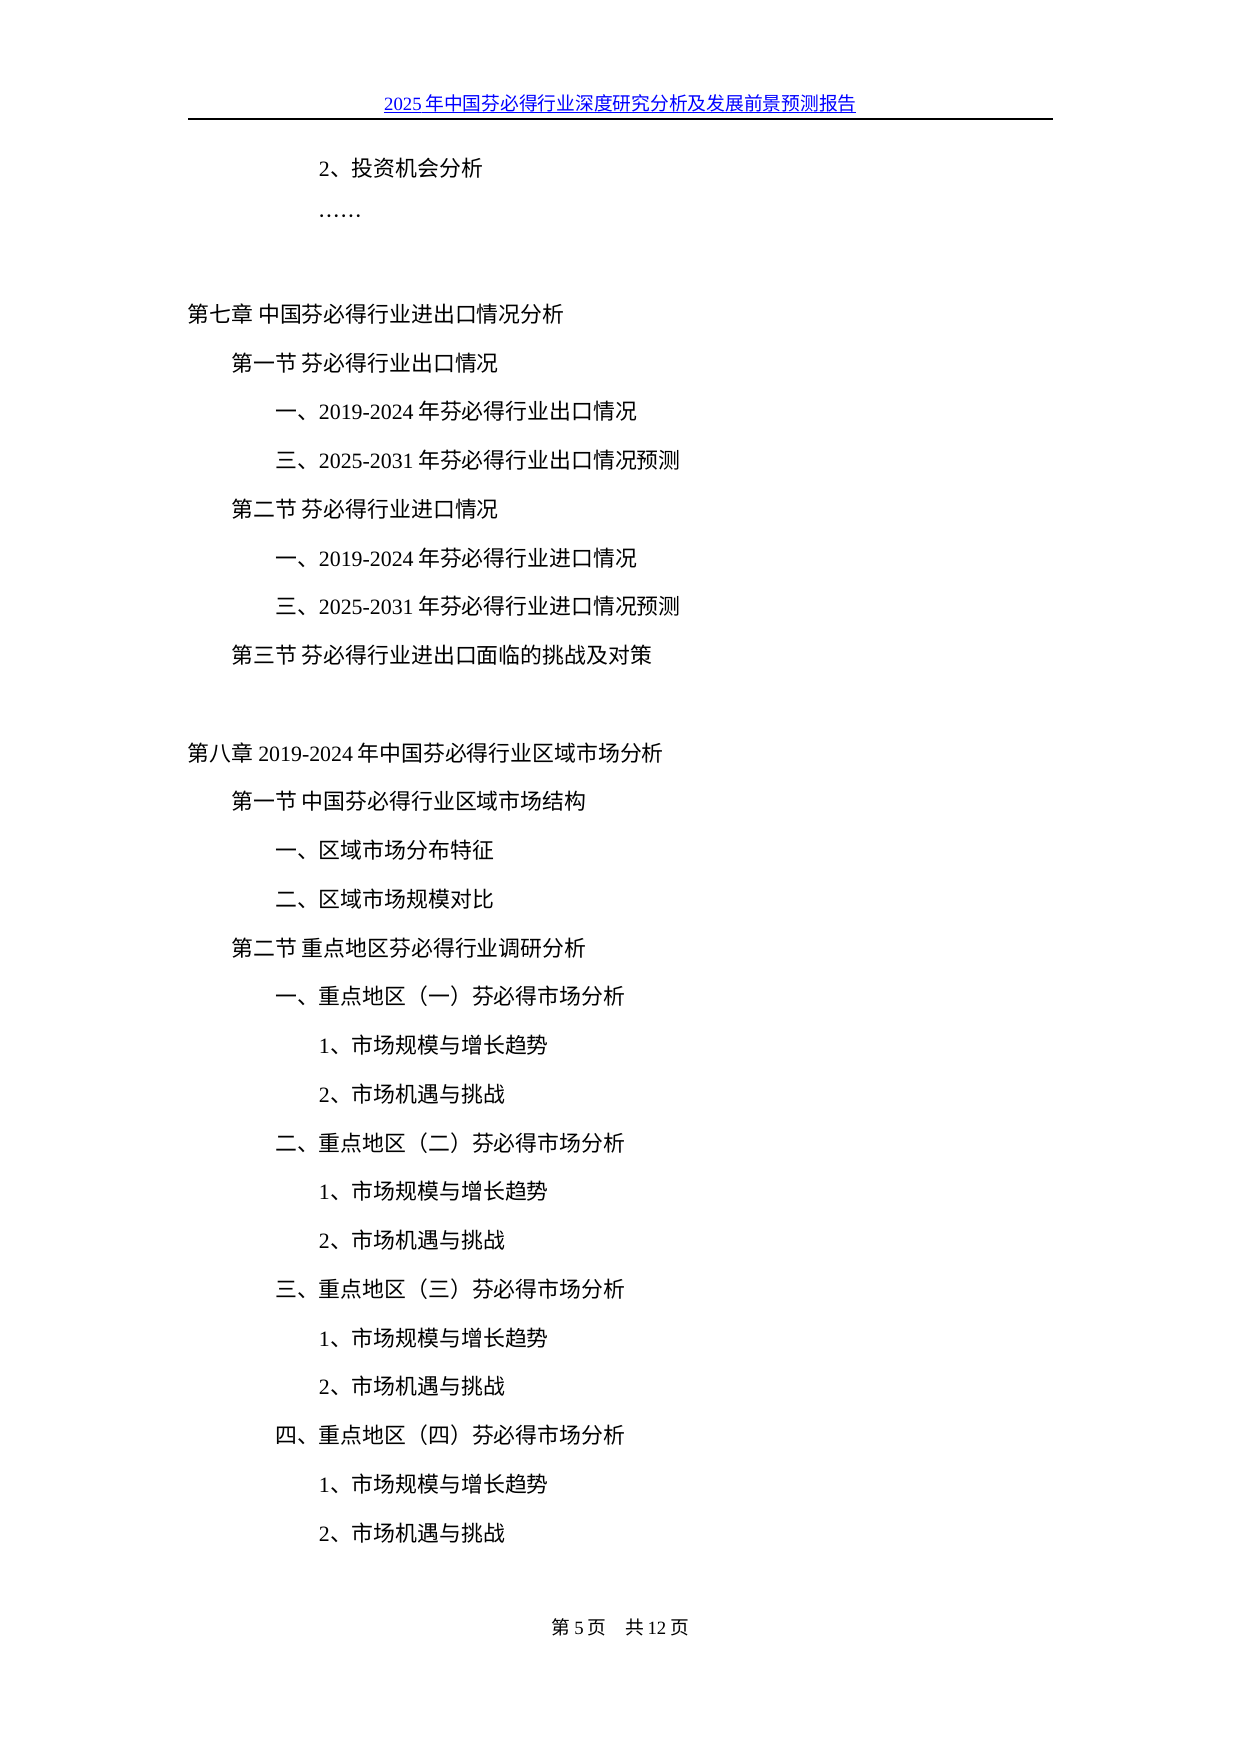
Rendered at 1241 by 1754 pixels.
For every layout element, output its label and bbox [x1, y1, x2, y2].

text [187, 150, 1053, 1548]
